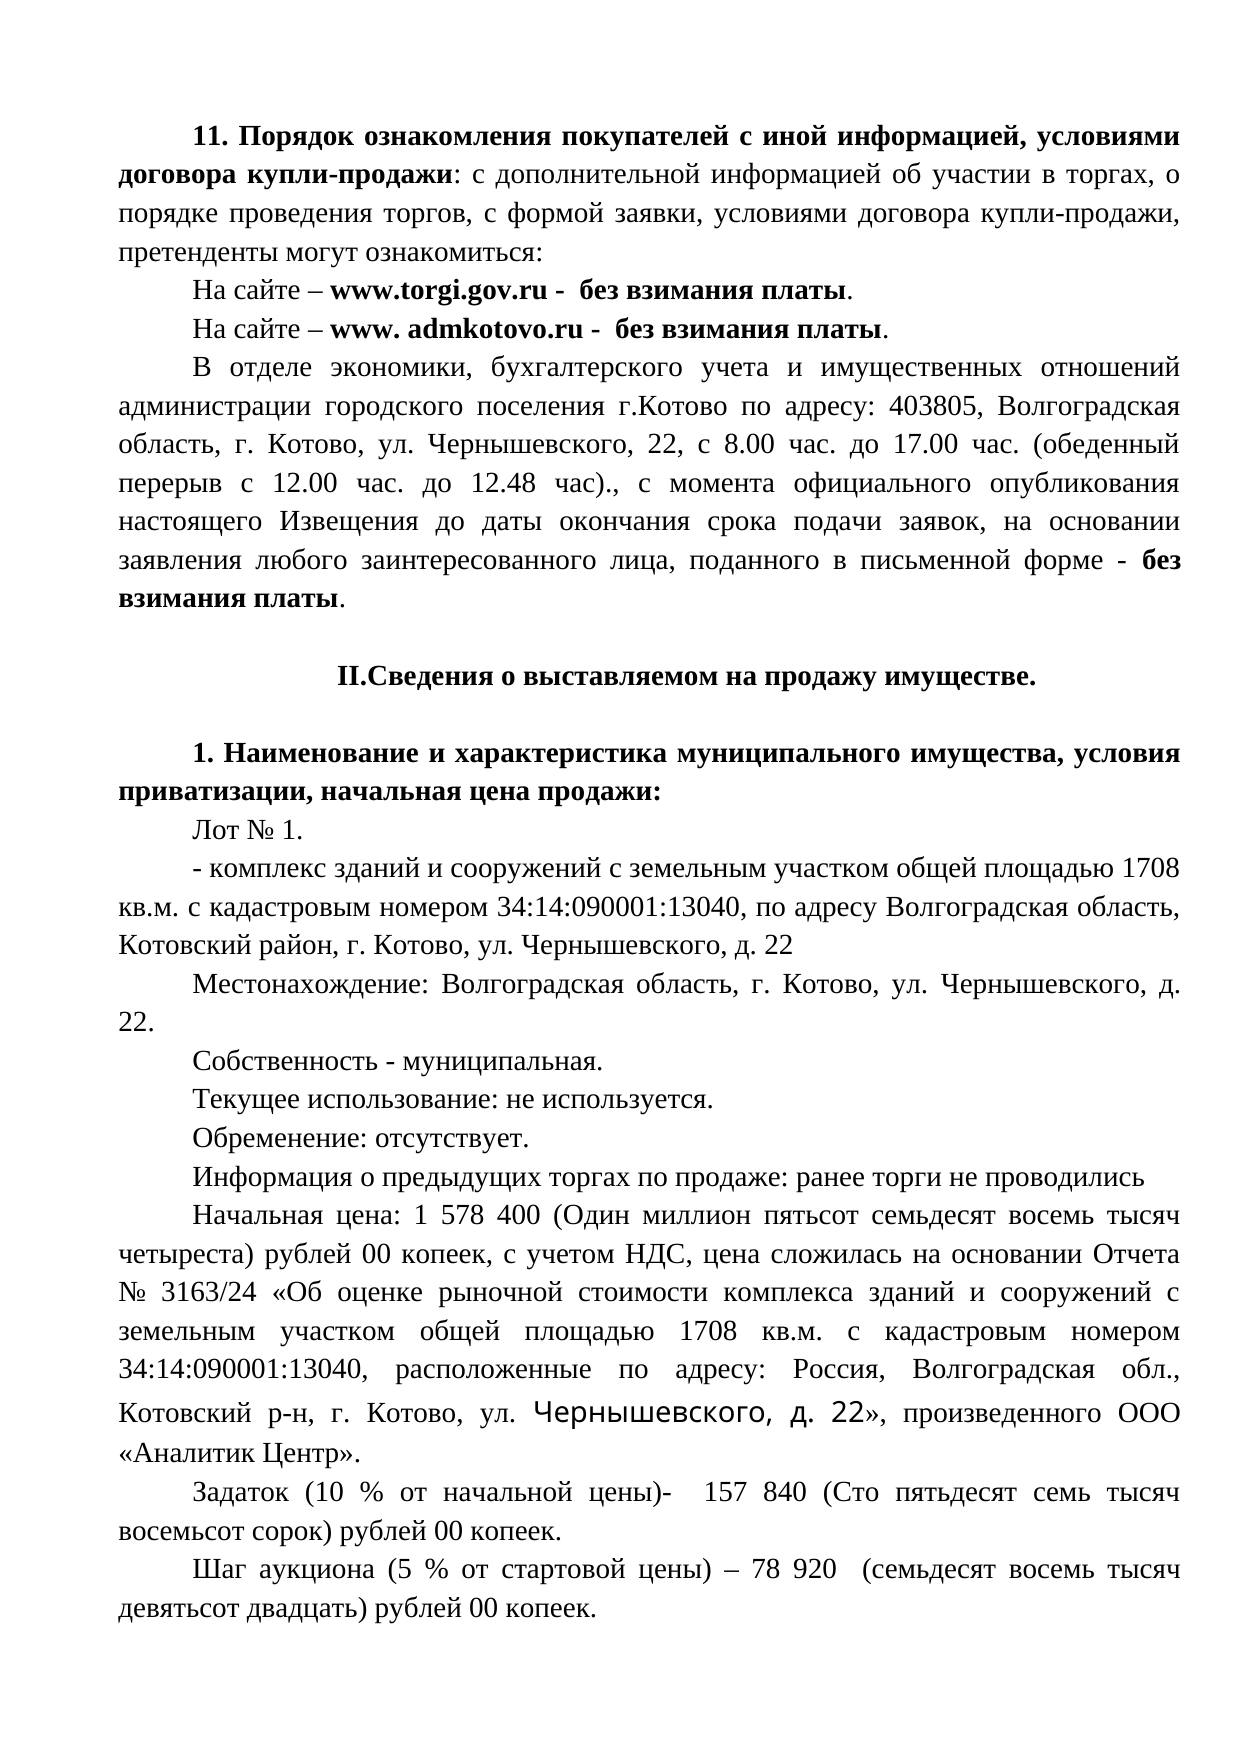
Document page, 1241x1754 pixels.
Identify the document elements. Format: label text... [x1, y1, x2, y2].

text 1. Наименование и характеристика муниципального имущества, условия приватизации, начальная цена продажи: [118, 735, 1181, 807]
text - комплекс зданий и сооружений с земельным участком общей площадью 1708 кв.м. с кадастровым номером 34:14:090001:13040, по адресу Волгоградская область, Котовский район, г. Котово, ул. Чернышевского, д. 22 [118, 850, 1181, 961]
list Начальная цена: 1 578 400 (Один миллион пятьсот семьдесят восемь тысяч четыреста) рублей 00 копеек, с учетом НДС, цена сложилась на основании Отчета № 3163/24 «Об оценке рыночной стоимости комплекса зданий и сооружений с земельным участком общей площадью 1708 кв.м. с кадастровым номером 34:14:090001:13040, расположенные по адресу: Россия, Волгоградская обл., Котовский р-н, г. Котово, ул. Чернышевского, д. 22», произведенного ООО «Аналитик Центр». [118, 1197, 1181, 1469]
text Собственность - муниципальная. [118, 1043, 1181, 1077]
text Задаток (10 % от начальной цены)- 157 840 (Сто пятьдесят семь тысяч восемьсот сорок) рублей 00 копеек. [118, 1474, 1181, 1546]
text На сайте – www.torgi.gov.ru - без взимания платы. [118, 272, 1181, 306]
text II.Сведения о выставляемом на продажу имуществе. [118, 658, 1181, 691]
text Шаг аукциона (5 % от стартовой цены) – 78 920 (семьдесят восемь тысяч девятьсот двадцать) рублей 00 копеек. [118, 1551, 1181, 1623]
text В отделе экономики, бухгалтерского учета и имущественных отношений администрации городского поселения г.Котово по адресу: 403805, Волгоградская область, г. Котово, ул. Чернышевского, 22, с 8.00 час. до 17.00 час. (обеденный перерыв с 12.00 час. до 12.48 час)., с момента официального опубликования настоящего Извещения до даты окончания срока подачи заявок, на основании заявления любого заинтересованного лица, поданного в письменной форме - без взимания платы. [118, 349, 1181, 614]
text 11. Порядок ознакомления покупателей с иной информацией, условиями договора купли-продажи: с дополнительной информацией об участии в торгах, о порядке проведения торгов, с формой заявки, условиями договора купли-продажи, претенденты могут ознакомиться: [118, 118, 1181, 267]
text Лот № 1. [118, 812, 1181, 845]
text Текущее использование: не используется. [118, 1082, 1181, 1115]
list Информация о предыдущих торгах по продаже: ранее торги не проводились [118, 1159, 1181, 1192]
text Местонахождение: Волгоградская область, г. Котово, ул. Чернышевского, д. 22. [118, 966, 1181, 1038]
list Обременение: отсутствует. [118, 1120, 1181, 1154]
text На сайте – www. admkotovo.ru - без взимания платы. [118, 311, 1181, 344]
